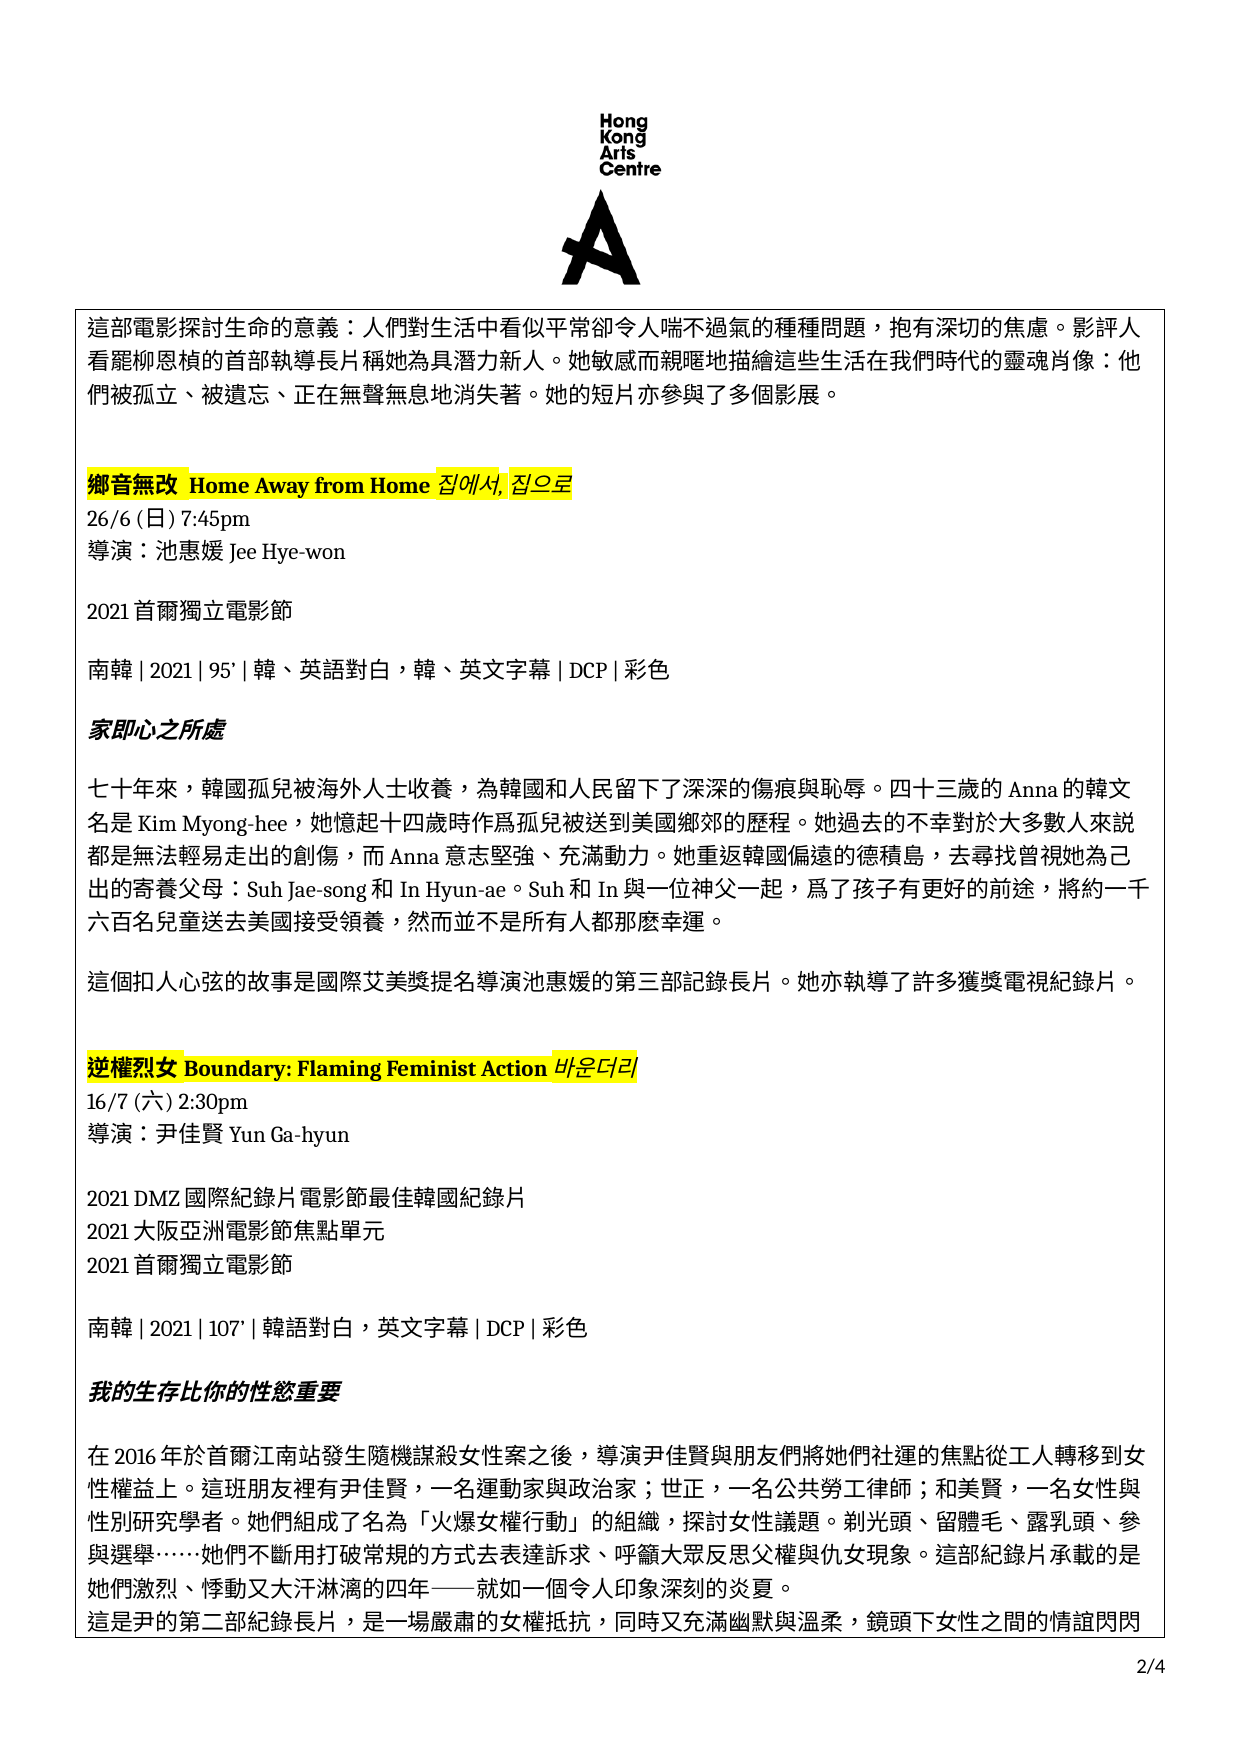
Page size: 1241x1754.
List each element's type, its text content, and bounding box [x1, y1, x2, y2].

picture [517, 74, 723, 306]
